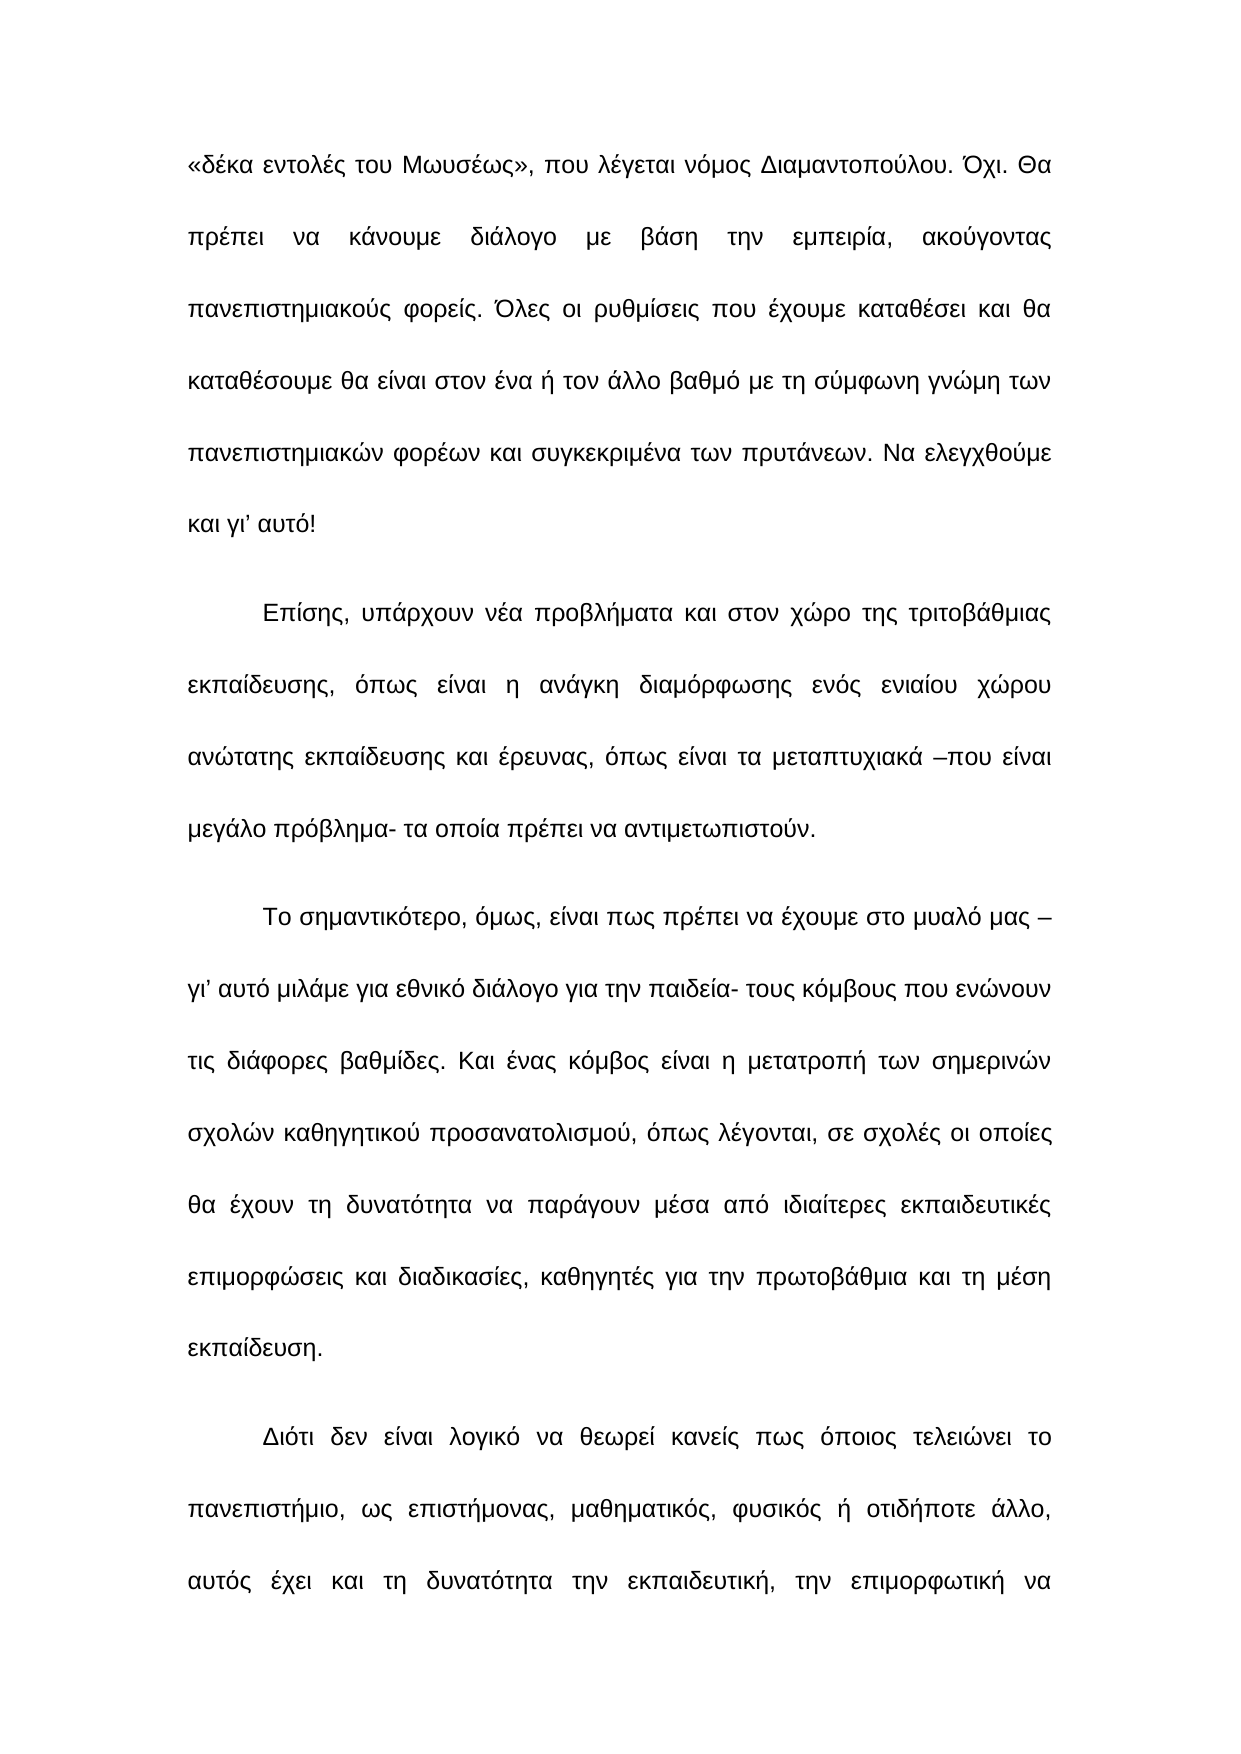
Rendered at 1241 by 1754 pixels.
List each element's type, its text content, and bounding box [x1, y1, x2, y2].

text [187, 150, 1053, 538]
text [187, 1422, 1053, 1594]
text Επίσης, υπάρχουν νέα προβλήματα και στον χώρο της τριτοβάθμιας εκπαίδευσης, όπως είναι η ανάγκη διαμόρφωσης ενός ενιαίου χώρου ανώτατης εκπαίδευσης και έρευνας, όπως είναι τα μεταπτυχιακά –που είναι μεγάλο πρόβλημα- τα οποία πρέπει να αντιμετωπιστούν. [187, 598, 1053, 842]
text Το σημαντικότερο, όμως, είναι πως πρέπει να έχουμε στο μυαλό μας –γι’ αυτό μιλάμε για εθνικό διάλογο για την παιδεία- τους κόμβους που ενώνουν τις διάφορες βαθμίδες. Και ένας κόμβος είναι η μετατροπή των σημερινών σχολών καθηγητικού προσανατολισμού, όπως λέγoνται, σε σχολές οι οποίες θα έχουν τη δυνατότητα να παράγουν μέσα από ιδιαίτερες εκπαιδευτικές επιμορφώσεις και διαδικασίες, καθηγητές για την πρωτοβάθμια και τη μέση εκπαίδευση. [187, 902, 1053, 1362]
